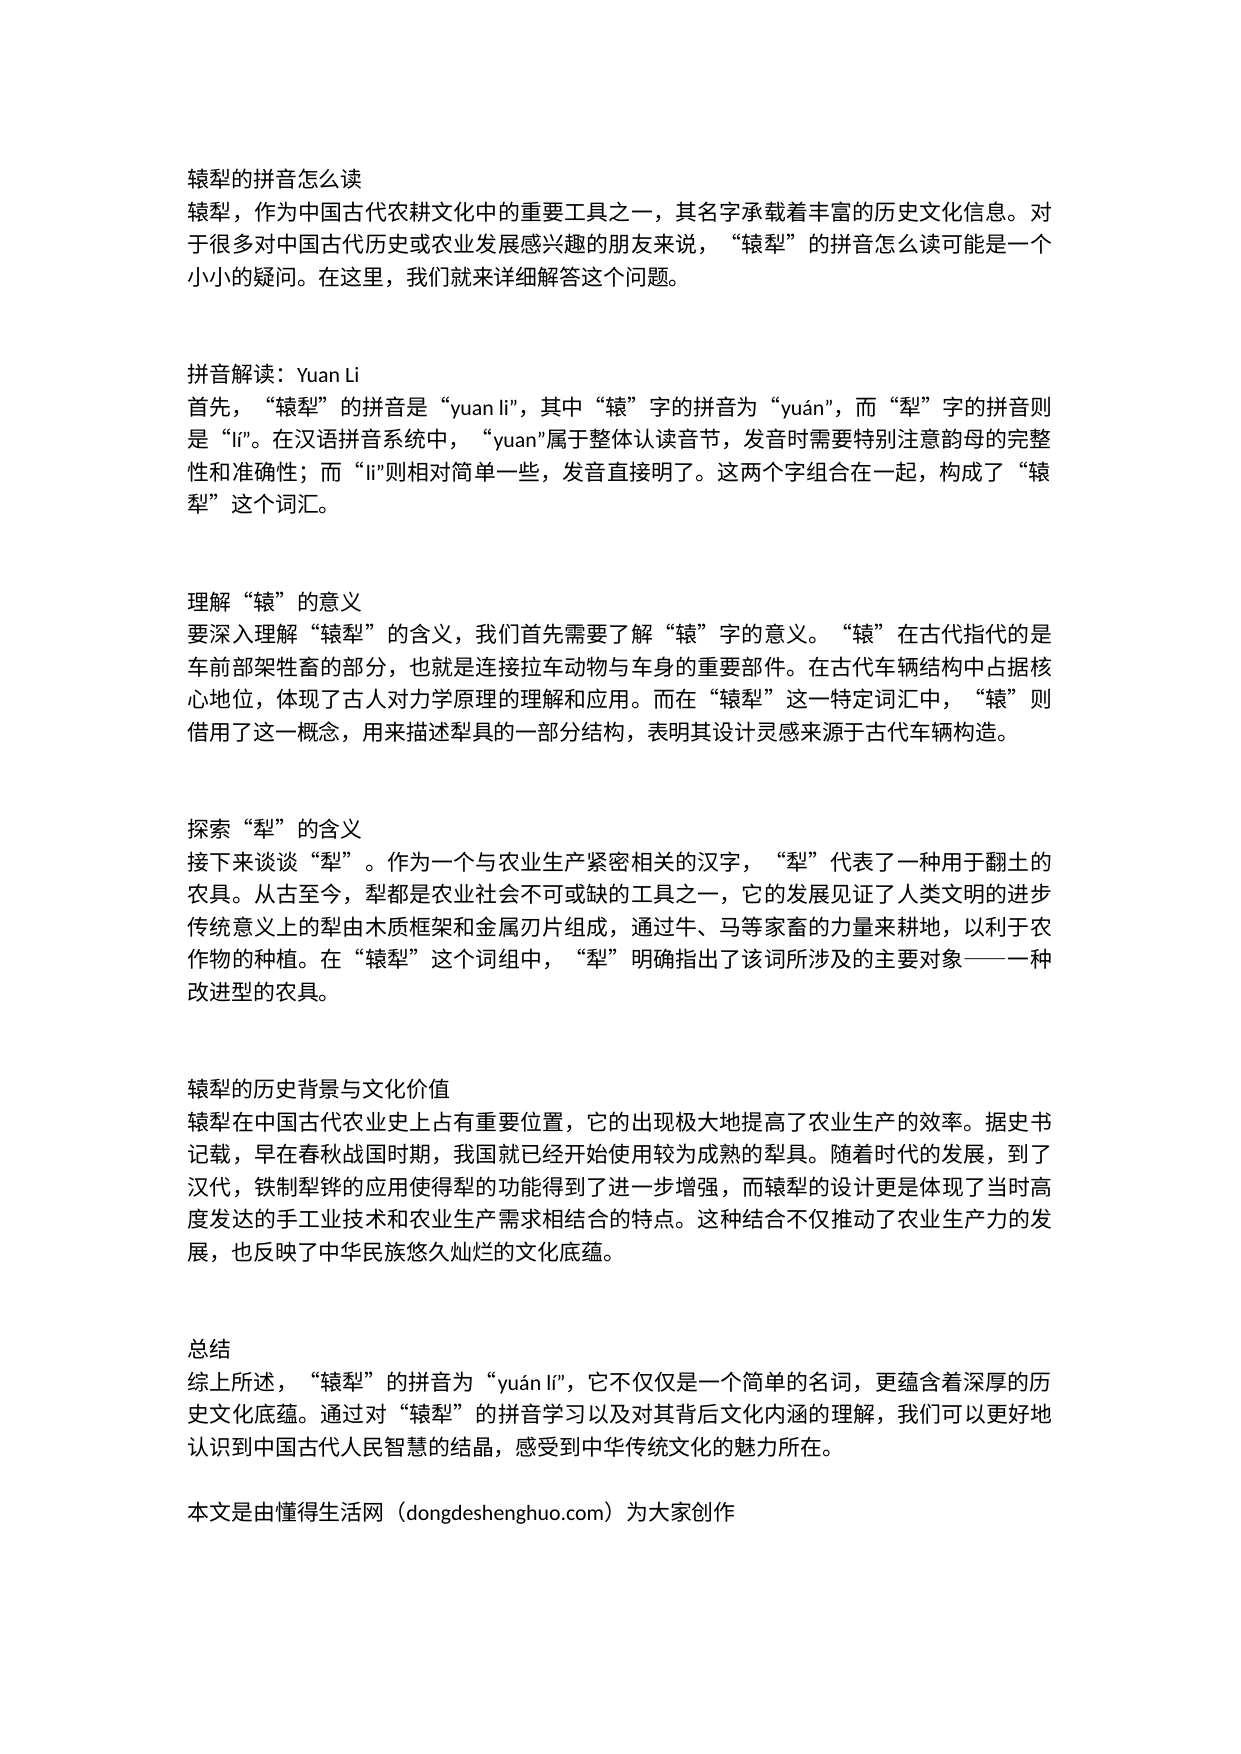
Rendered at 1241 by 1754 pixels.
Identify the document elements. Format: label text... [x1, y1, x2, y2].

text 辕犁，作为中国古代农耕文化中的重要工具之一，其名字承载着丰富的历史文化信息。对于很多对中国古代历史或农业发展感兴趣的朋友来说，“辕犁”的拼音怎么读可能是一个小小的疑问。在这里，我们就来详细解答这个问题。 [187, 194, 1053, 292]
text 本文是由懂得生活网（dongdeshenghuo.com）为大家创作 [187, 1494, 1053, 1527]
text 接下来谈谈“犁”。作为一个与农业生产紧密相关的汉字，“犁”代表了一种用于翻土的农具。从古至今，犁都是农业社会不可或缺的工具之一，它的发展见证了人类文明的进步。传统意义上的犁由木质框架和金属刃片组成，通过牛、马等家畜的力量来耕地，以利于农作物的种植。在“辕犁”这个词组中，“犁”明确指出了该词所涉及的主要对象——一种改进型的农具。 [187, 844, 1053, 1007]
text 辕犁在中国古代农业史上占有重要位置，它的出现极大地提高了农业生产的效率。据史书记载，早在春秋战国时期，我国就已经开始使用较为成熟的犁具。随着时代的发展，到了汉代，铁制犁铧的应用使得犁的功能得到了进一步增强，而辕犁的设计更是体现了当时高度发达的手工业技术和农业生产需求相结合的特点。这种结合不仅推动了农业生产力的发展，也反映了中华民族悠久灿烂的文化底蕴。 [187, 1104, 1053, 1267]
text 辕犁的历史背景与文化价值 [187, 1072, 1053, 1104]
text 辕犁的拼音怎么读 [187, 162, 1053, 194]
text 拼音解读：Yuan Li [187, 357, 1053, 389]
text 要深入理解“辕犁”的含义，我们首先需要了解“辕”字的意义。“辕”在古代指代的是车前部架牲畜的部分，也就是连接拉车动物与车身的重要部件。在古代车辆结构中占据核心地位，体现了古人对力学原理的理解和应用。而在“辕犁”这一特定词汇中，“辕”则借用了这一概念，用来描述犁具的一部分结构，表明其设计灵感来源于古代车辆构造。 [187, 617, 1053, 747]
text 首先，“辕犁”的拼音是“yuan li”，其中“辕”字的拼音为“yuán”，而“犁”字的拼音则是“lí”。在汉语拼音系统中，“yuan”属于整体认读音节，发音时需要特别注意韵母的完整性和准确性；而“li”则相对简单一些，发音直接明了。这两个字组合在一起，构成了“辕犁”这个词汇。 [187, 389, 1053, 519]
text 综上所述，“辕犁”的拼音为“yuán lí”，它不仅仅是一个简单的名词，更蕴含着深厚的历史文化底蕴。通过对“辕犁”的拼音学习以及对其背后文化内涵的理解，我们可以更好地认识到中国古代人民智慧的结晶，感受到中华传统文化的魅力所在。 [187, 1364, 1053, 1462]
text 探索“犁”的含义 [187, 812, 1053, 844]
text 理解“辕”的意义 [187, 584, 1053, 617]
text 总结 [187, 1332, 1053, 1364]
